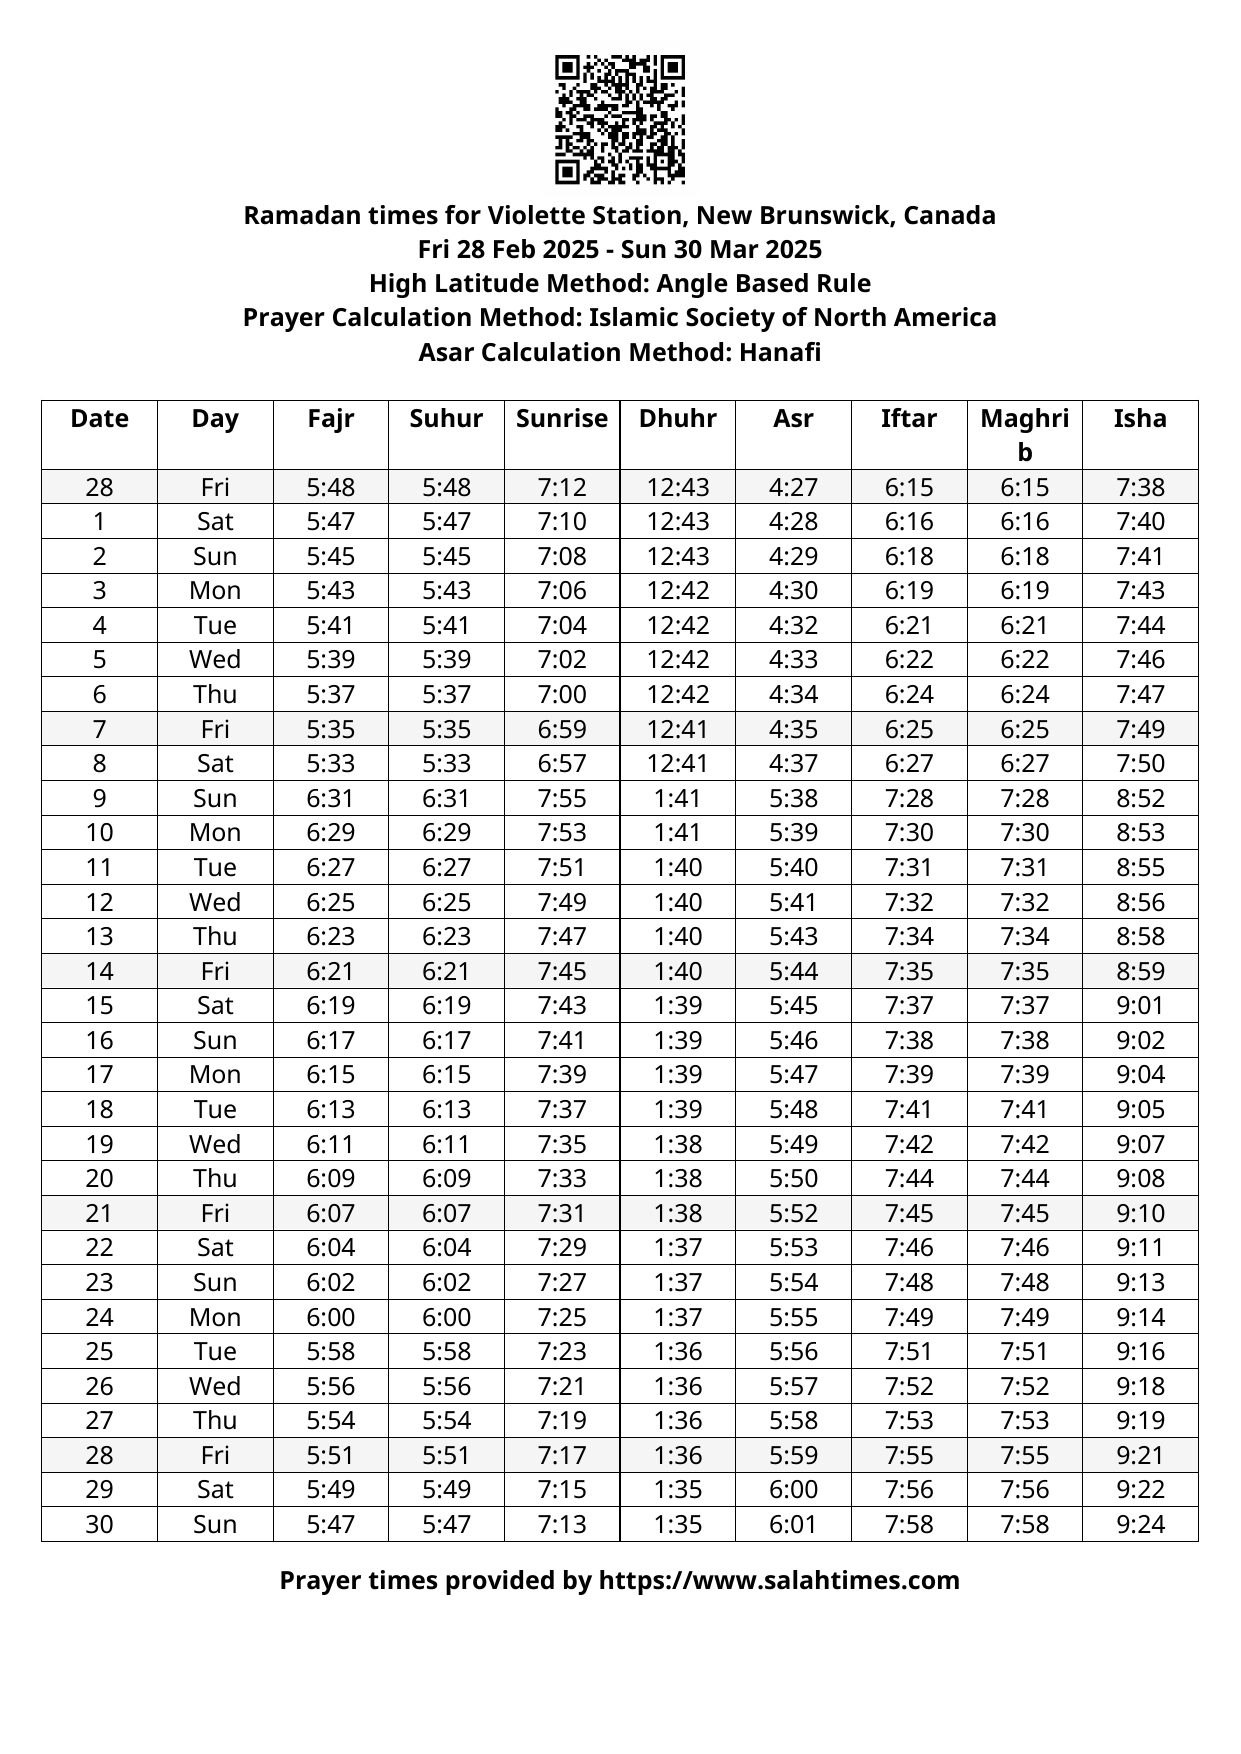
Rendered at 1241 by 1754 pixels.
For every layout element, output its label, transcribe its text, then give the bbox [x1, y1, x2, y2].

table_cell 5:43 [736, 919, 851, 953]
table_cell 7:47 [505, 919, 619, 953]
table_cell 30 [42, 1507, 157, 1541]
table_cell 9:24 [1083, 1507, 1198, 1541]
table_cell Wed [158, 885, 273, 918]
table_cell Wed [158, 1369, 273, 1402]
table_cell 7:25 [505, 1300, 619, 1333]
table_cell 6:25 [274, 885, 388, 918]
table_cell 1:41 [621, 781, 735, 814]
table_cell 5:45 [274, 539, 388, 572]
table_cell 12:43 [621, 539, 735, 572]
table_cell 6:04 [274, 1231, 388, 1264]
table_cell 5:48 [389, 470, 504, 503]
table_cell 1:37 [621, 1300, 735, 1333]
table_cell 6:11 [274, 1127, 388, 1160]
table_cell 5:39 [274, 643, 388, 676]
table_cell 7:56 [968, 1473, 1082, 1506]
table_cell 25 [42, 1334, 157, 1368]
table_cell 7:48 [968, 1265, 1082, 1299]
table_cell 7:55 [852, 1438, 967, 1472]
table_cell 6:17 [389, 1023, 504, 1057]
table_cell 7:15 [505, 1473, 619, 1506]
table_cell 9:18 [1083, 1369, 1198, 1402]
table_cell 5:39 [389, 643, 504, 676]
table_cell 7:49 [505, 885, 619, 918]
table_cell Sat [158, 1231, 273, 1264]
table_cell 9:22 [1083, 1473, 1198, 1506]
table_cell Wed [158, 1127, 273, 1160]
table_cell 9:02 [1083, 1023, 1198, 1057]
table_cell 7:19 [505, 1404, 619, 1437]
table_cell 7:41 [1083, 539, 1198, 572]
table_cell 1:37 [621, 1265, 735, 1299]
table_cell 5:57 [736, 1369, 851, 1402]
table_cell 4:34 [736, 677, 851, 711]
table_cell 5:58 [389, 1334, 504, 1368]
table_cell 4:29 [736, 539, 851, 572]
table_cell 4 [42, 608, 157, 642]
table_cell Sun [158, 1507, 273, 1541]
table_cell 4:28 [736, 504, 851, 538]
table_cell 9:13 [1083, 1265, 1198, 1299]
table_cell 7:38 [852, 1023, 967, 1057]
table_cell 5:35 [389, 712, 504, 745]
table_cell 5:33 [389, 746, 504, 780]
table_cell 7:49 [1083, 712, 1198, 745]
table_header Asr [736, 401, 851, 469]
table_cell 6:01 [736, 1507, 851, 1541]
table_cell 7:35 [968, 954, 1082, 987]
table_cell 8:55 [1083, 850, 1198, 884]
table_cell 5:56 [389, 1369, 504, 1402]
table_cell 5:49 [274, 1473, 388, 1506]
table_cell 6:15 [274, 1058, 388, 1091]
table_cell 7:55 [505, 781, 619, 814]
table_cell 6:57 [505, 746, 619, 780]
table_cell 5:40 [736, 850, 851, 884]
table_cell Mon [158, 574, 273, 607]
table_cell 1:36 [621, 1438, 735, 1472]
table_cell 7:53 [968, 1404, 1082, 1437]
table_cell 6:27 [274, 850, 388, 884]
table_cell 7:42 [852, 1127, 967, 1160]
table_cell 28 [42, 1438, 157, 1472]
table_cell 7:58 [852, 1507, 967, 1541]
table_cell 9:10 [1083, 1196, 1198, 1229]
table_header Sunrise [505, 401, 619, 469]
table_cell 1:36 [621, 1369, 735, 1402]
table_cell 20 [42, 1161, 157, 1195]
table_cell 1:39 [621, 1023, 735, 1057]
table_cell 5:47 [736, 1058, 851, 1091]
table_cell 7:29 [505, 1231, 619, 1264]
table_cell 5:45 [736, 989, 851, 1022]
table_cell 7:17 [505, 1438, 619, 1472]
table_cell 7:34 [852, 919, 967, 953]
table_cell Tue [158, 608, 273, 642]
table_cell 6:00 [274, 1300, 388, 1333]
table_cell 6:07 [389, 1196, 504, 1229]
table_cell 7:02 [505, 643, 619, 676]
table_cell Mon [158, 1300, 273, 1333]
table_cell 6:16 [968, 504, 1082, 538]
table_cell Tue [158, 1092, 273, 1126]
table_cell 7:39 [968, 1058, 1082, 1091]
table_cell 6:29 [274, 816, 388, 849]
table_cell 6:29 [389, 816, 504, 849]
table_cell 8:52 [1083, 781, 1198, 814]
table_cell 8:58 [1083, 919, 1198, 953]
table_cell 9:08 [1083, 1161, 1198, 1195]
table_cell 1:37 [621, 1231, 735, 1264]
table_cell 7:38 [1083, 470, 1198, 503]
table_cell 6:09 [389, 1161, 504, 1195]
table_cell 5:47 [274, 504, 388, 538]
table_cell 9:14 [1083, 1300, 1198, 1333]
table_cell 6:21 [389, 954, 504, 987]
table_cell 5:54 [274, 1404, 388, 1437]
table_cell 5:58 [274, 1334, 388, 1368]
table_cell 6:23 [389, 919, 504, 953]
table_cell Sat [158, 746, 273, 780]
table_cell 7:34 [968, 919, 1082, 953]
table_header Maghrib [968, 401, 1082, 469]
table_header Date [42, 401, 157, 469]
table_cell 5:49 [736, 1127, 851, 1160]
text Ramadan times for Violette Station, New Brunswick, Canada [42, 198, 1198, 232]
table_cell 10 [42, 816, 157, 849]
table_cell 7:30 [968, 816, 1082, 849]
table_cell 7:28 [852, 781, 967, 814]
table_cell 15 [42, 989, 157, 1022]
table_cell 6:24 [852, 677, 967, 711]
table_header Dhuhr [621, 401, 735, 469]
table_cell 5:59 [736, 1438, 851, 1472]
table_cell 12:43 [621, 470, 735, 503]
table_cell 6:22 [852, 643, 967, 676]
table_cell 6:19 [389, 989, 504, 1022]
table_cell Sun [158, 539, 273, 572]
table_cell 19 [42, 1127, 157, 1160]
table_cell 8 [42, 746, 157, 780]
table_cell 7:10 [505, 504, 619, 538]
table_cell 6:18 [852, 539, 967, 572]
table_cell Fri [158, 712, 273, 745]
table_cell 3 [42, 574, 157, 607]
table_cell Sat [158, 989, 273, 1022]
table_cell 7:56 [852, 1473, 967, 1506]
table_cell Mon [158, 1058, 273, 1091]
table_cell 9:21 [1083, 1438, 1198, 1472]
table_cell 6:25 [968, 712, 1082, 745]
table_header Day [158, 401, 273, 469]
table_cell Thu [158, 1404, 273, 1437]
table_cell 5:41 [389, 608, 504, 642]
table_cell 4:30 [736, 574, 851, 607]
table_cell 1:35 [621, 1507, 735, 1541]
table_cell 5:52 [736, 1196, 851, 1229]
table_cell 7:51 [505, 850, 619, 884]
table_cell 6:31 [274, 781, 388, 814]
table_cell 6:21 [968, 608, 1082, 642]
table_cell 12:41 [621, 746, 735, 780]
table_cell 6:21 [274, 954, 388, 987]
table_cell 24 [42, 1300, 157, 1333]
table_cell 5:43 [389, 574, 504, 607]
table_cell 5:55 [736, 1300, 851, 1333]
table_cell 2 [42, 539, 157, 572]
table_cell 6:00 [389, 1300, 504, 1333]
table_cell Fri [158, 470, 273, 503]
table_cell 5:50 [736, 1161, 851, 1195]
table_cell 7:32 [968, 885, 1082, 918]
table_cell 7:37 [852, 989, 967, 1022]
table_cell 9:07 [1083, 1127, 1198, 1160]
table_cell Tue [158, 850, 273, 884]
table_cell 1:41 [621, 816, 735, 849]
table_cell 7:45 [852, 1196, 967, 1229]
table_cell 17 [42, 1058, 157, 1091]
table_cell 5:33 [274, 746, 388, 780]
table_cell 7:04 [505, 608, 619, 642]
table_cell 6:21 [852, 608, 967, 642]
table_cell 27 [42, 1404, 157, 1437]
table_cell 7:23 [505, 1334, 619, 1368]
table_cell 12 [42, 885, 157, 918]
table_cell 9:19 [1083, 1404, 1198, 1437]
table_cell 7:37 [968, 989, 1082, 1022]
table_cell 7:50 [1083, 746, 1198, 780]
table_cell Fri [158, 1196, 273, 1229]
table_cell 9:05 [1083, 1092, 1198, 1126]
table_cell Thu [158, 1161, 273, 1195]
table_cell 7:31 [968, 850, 1082, 884]
table_cell 7:40 [1083, 504, 1198, 538]
picture [542, 41, 699, 198]
table_cell Fri [158, 954, 273, 987]
table_cell 7:06 [505, 574, 619, 607]
table_cell Fri [158, 1438, 273, 1472]
table_cell 7:35 [852, 954, 967, 987]
table_cell 6:27 [968, 746, 1082, 780]
table_cell 7:48 [852, 1265, 967, 1299]
table_cell 1:38 [621, 1196, 735, 1229]
table_cell Sun [158, 1023, 273, 1057]
table_cell 5:54 [736, 1265, 851, 1299]
table_cell Sat [158, 504, 273, 538]
table_cell 7:44 [968, 1161, 1082, 1195]
table_cell 6:02 [389, 1265, 504, 1299]
table_cell 21 [42, 1196, 157, 1229]
table_cell 7:13 [505, 1507, 619, 1541]
text Prayer times provided by https://www.salahtimes.com [42, 1563, 1198, 1597]
table_cell 7:46 [968, 1231, 1082, 1264]
table_cell 12:42 [621, 643, 735, 676]
table_cell 29 [42, 1473, 157, 1506]
table_cell 7:52 [968, 1369, 1082, 1402]
text Fri 28 Feb 2025 - Sun 30 Mar 2025 [42, 232, 1198, 266]
table_cell 18 [42, 1092, 157, 1126]
table_cell 7:43 [1083, 574, 1198, 607]
table_cell 5:58 [736, 1404, 851, 1437]
table_cell 4:32 [736, 608, 851, 642]
table_cell 6:15 [389, 1058, 504, 1091]
table_cell 7:32 [852, 885, 967, 918]
table_cell 7:30 [852, 816, 967, 849]
table_cell 1:36 [621, 1404, 735, 1437]
table_cell 5:47 [389, 504, 504, 538]
table_cell 7:37 [505, 1092, 619, 1126]
table_cell 5:47 [389, 1507, 504, 1541]
table_cell 6:19 [274, 989, 388, 1022]
table_cell 6:19 [968, 574, 1082, 607]
table_cell 5:39 [736, 816, 851, 849]
table_cell 7:31 [505, 1196, 619, 1229]
table_cell 4:37 [736, 746, 851, 780]
table_cell 7:52 [852, 1369, 967, 1402]
table_cell 7:39 [852, 1058, 967, 1091]
table_cell 6:23 [274, 919, 388, 953]
table_cell 5:56 [274, 1369, 388, 1402]
table_cell 28 [42, 470, 157, 503]
table_cell 13 [42, 919, 157, 953]
table_cell 1:35 [621, 1473, 735, 1506]
table_cell 6:25 [389, 885, 504, 918]
table_cell 1:40 [621, 885, 735, 918]
table_cell Mon [158, 816, 273, 849]
table_cell 6:11 [389, 1127, 504, 1160]
table_cell 7:21 [505, 1369, 619, 1402]
table_cell 5:48 [736, 1092, 851, 1126]
table_cell 5:51 [389, 1438, 504, 1472]
table_cell 7:42 [968, 1127, 1082, 1160]
table_cell 5:44 [736, 954, 851, 987]
table_cell 1 [42, 504, 157, 538]
table_cell 6:27 [852, 746, 967, 780]
table_cell 7:45 [968, 1196, 1082, 1229]
table_cell 6:13 [389, 1092, 504, 1126]
table_cell 7:41 [852, 1092, 967, 1126]
table_cell 12:43 [621, 504, 735, 538]
table_cell 22 [42, 1231, 157, 1264]
table_cell 12:42 [621, 608, 735, 642]
table_cell 5 [42, 643, 157, 676]
table_cell 7:47 [1083, 677, 1198, 711]
table_cell 1:39 [621, 1092, 735, 1126]
table_cell 6:24 [968, 677, 1082, 711]
table_cell Sat [158, 1473, 273, 1506]
table_cell 5:53 [736, 1231, 851, 1264]
table_cell 7:53 [852, 1404, 967, 1437]
table_cell 7:49 [968, 1300, 1082, 1333]
table_cell 12:42 [621, 677, 735, 711]
table_cell 9:04 [1083, 1058, 1198, 1091]
table_cell 7:55 [968, 1438, 1082, 1472]
table_cell 6:15 [968, 470, 1082, 503]
table_cell 6:00 [736, 1473, 851, 1506]
table_cell 5:43 [274, 574, 388, 607]
table_cell Sun [158, 1265, 273, 1299]
table_cell Tue [158, 1334, 273, 1368]
table_cell Thu [158, 677, 273, 711]
table_cell 9:01 [1083, 989, 1198, 1022]
table_cell 6 [42, 677, 157, 711]
table_cell 5:48 [274, 470, 388, 503]
table_cell 7:51 [852, 1334, 967, 1368]
table_cell 5:54 [389, 1404, 504, 1437]
table_cell 6:15 [852, 470, 967, 503]
table_cell 4:35 [736, 712, 851, 745]
table_cell 7:46 [852, 1231, 967, 1264]
table_cell 9:11 [1083, 1231, 1198, 1264]
table_cell 1:38 [621, 1161, 735, 1195]
table_cell 1:38 [621, 1127, 735, 1160]
table_cell 1:39 [621, 1058, 735, 1091]
table_cell 7:28 [968, 781, 1082, 814]
table_header Isha [1083, 401, 1198, 469]
table_header Fajr [274, 401, 388, 469]
table_cell 6:16 [852, 504, 967, 538]
table_cell 7:43 [505, 989, 619, 1022]
table_cell 5:35 [274, 712, 388, 745]
table_cell Sun [158, 781, 273, 814]
table_cell 9:16 [1083, 1334, 1198, 1368]
table_cell 6:09 [274, 1161, 388, 1195]
table_cell 5:37 [274, 677, 388, 711]
table_cell 11 [42, 850, 157, 884]
table_cell 5:56 [736, 1334, 851, 1368]
table_cell Wed [158, 643, 273, 676]
table_cell 9 [42, 781, 157, 814]
table_cell 5:41 [274, 608, 388, 642]
table_cell 5:49 [389, 1473, 504, 1506]
table_cell 8:53 [1083, 816, 1198, 849]
table_cell 14 [42, 954, 157, 987]
table_cell 1:36 [621, 1334, 735, 1368]
table_cell 8:56 [1083, 885, 1198, 918]
table_cell 6:02 [274, 1265, 388, 1299]
table_cell 7:38 [968, 1023, 1082, 1057]
table_cell 7:31 [852, 850, 967, 884]
table_cell 7:35 [505, 1127, 619, 1160]
table_cell 7:41 [505, 1023, 619, 1057]
table_cell 5:38 [736, 781, 851, 814]
table_cell 7:44 [1083, 608, 1198, 642]
table_cell 5:46 [736, 1023, 851, 1057]
table_cell 7 [42, 712, 157, 745]
table_cell 16 [42, 1023, 157, 1057]
table_cell 5:41 [736, 885, 851, 918]
table_cell 7:46 [1083, 643, 1198, 676]
table_cell 7:53 [505, 816, 619, 849]
table_cell 7:45 [505, 954, 619, 987]
table_cell 6:59 [505, 712, 619, 745]
table_cell 6:22 [968, 643, 1082, 676]
table_cell 7:00 [505, 677, 619, 711]
table_cell 6:25 [852, 712, 967, 745]
text Asar Calculation Method: Hanafi [42, 334, 1198, 368]
table_cell 6:04 [389, 1231, 504, 1264]
table_cell 7:44 [852, 1161, 967, 1195]
table_cell 5:51 [274, 1438, 388, 1472]
table_cell 7:12 [505, 470, 619, 503]
table_cell 5:37 [389, 677, 504, 711]
table_cell 7:33 [505, 1161, 619, 1195]
table_cell 1:40 [621, 850, 735, 884]
table_cell 1:40 [621, 919, 735, 953]
table_cell 7:58 [968, 1507, 1082, 1541]
table_cell 12:41 [621, 712, 735, 745]
table_cell 4:33 [736, 643, 851, 676]
table_cell 12:42 [621, 574, 735, 607]
table_cell 6:13 [274, 1092, 388, 1126]
table_cell 6:31 [389, 781, 504, 814]
table_cell 6:17 [274, 1023, 388, 1057]
table_cell 6:18 [968, 539, 1082, 572]
table_header Suhur [389, 401, 504, 469]
table_cell 7:39 [505, 1058, 619, 1091]
table_header Iftar [852, 401, 967, 469]
table_cell 8:59 [1083, 954, 1198, 987]
table_cell 6:07 [274, 1196, 388, 1229]
table_cell 23 [42, 1265, 157, 1299]
table_cell 7:27 [505, 1265, 619, 1299]
table_cell 1:39 [621, 989, 735, 1022]
table_cell 26 [42, 1369, 157, 1402]
table_cell 5:47 [274, 1507, 388, 1541]
table_cell 7:49 [852, 1300, 967, 1333]
text Prayer Calculation Method: Islamic Society of North America [42, 300, 1198, 334]
table_cell 7:51 [968, 1334, 1082, 1368]
table_cell 5:45 [389, 539, 504, 572]
table_cell 7:41 [968, 1092, 1082, 1126]
table_cell 6:27 [389, 850, 504, 884]
table_cell 7:08 [505, 539, 619, 572]
table_cell Thu [158, 919, 273, 953]
table_cell 4:27 [736, 470, 851, 503]
table_cell 1:40 [621, 954, 735, 987]
table_cell 6:19 [852, 574, 967, 607]
text High Latitude Method: Angle Based Rule [42, 266, 1198, 300]
